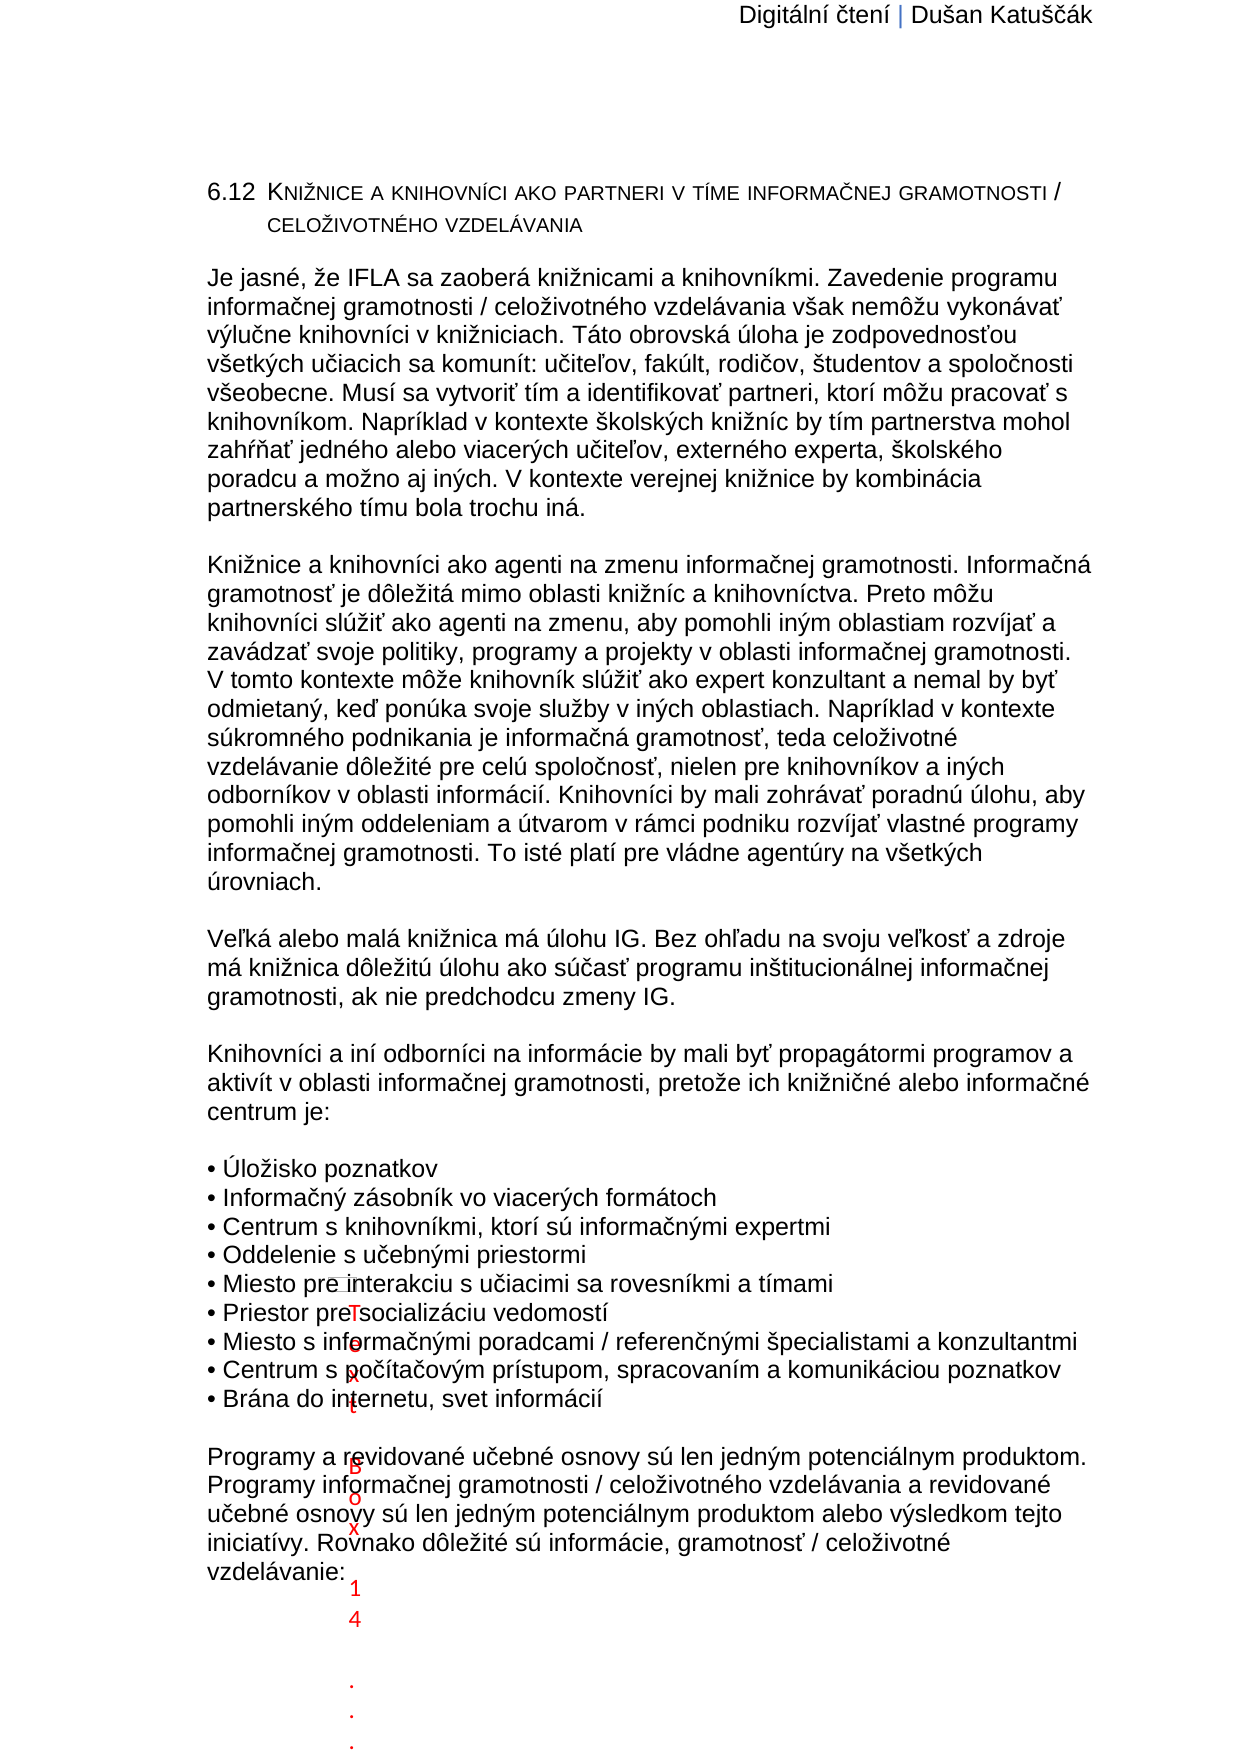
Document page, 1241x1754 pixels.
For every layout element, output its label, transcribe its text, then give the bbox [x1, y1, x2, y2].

text • Miesto s informačnými poradcami / referenčnými špecialistami a konzultantmi [207, 1326, 1092, 1355]
text • Oddelenie s učebnými priestormi [207, 1240, 1092, 1269]
subtitle Knižnice a knihovníci ako partneri v tíme informačnej gramotnosti / celoživotného vzdelávania [207, 173, 1092, 238]
text • Úložisko poznatkov [207, 1154, 1092, 1183]
text • Centrum s počítačovým prístupom, spracovaním a komunikáciou poznatkov [207, 1355, 1092, 1384]
text Knižnice a knihovníci ako agenti na zmenu informačnej gramotnosti. Informačná gramotnosť je dôležitá mimo oblasti knižníc a knihovníctva. Preto môžu knihovníci slúžiť ako agenti na zmenu, aby pomohli iným oblastiam rozvíjať a zavádzať svoje politiky, programy a projekty v oblasti informačnej gramotnosti. V tomto kontexte môže knihovník slúžiť ako expert konzultant a nemal by byť odmietaný, keď ponúka svoje služby v iných oblastiach. Napríklad v kontexte súkromného podnikania je informačná gramotnosť, teda celoživotné vzdelávanie dôležité pre celú spoločnosť, nielen pre knihovníkov a iných odborníkov v oblasti informácií. Knihovníci by mali zohrávať poradnú úlohu, aby pomohli iným oddeleniam a útvarom v rámci podniku rozvíjať vlastné programy informačnej gramotnosti. To isté platí pre vládne agentúry na všetkých úrovniach. [207, 550, 1092, 895]
text Je jasné, že IFLA sa zaoberá knižnicami a knihovníkmi. Zavedenie programu informačnej gramotnosti / celoživotného vzdelávania však nemôžu vykonávať výlučne knihovníci v knižniciach. Táto obrovská úloha je zodpovednosťou všetkých učiacich sa komunít: učiteľov, fakúlt, rodičov, študentov a spoločnosti všeobecne. Musí sa vytvoriť tím a identifikovať partneri, ktorí môžu pracovať s knihovníkom. Napríklad v kontexte školských knižníc by tím partnerstva mohol zahŕňať jedného alebo viacerých učiteľov, externého experta, školského poradcu a možno aj iných. V kontexte verejnej knižnice by kombinácia partnerského tímu bola trochu iná. [207, 263, 1092, 521]
text • Centrum s knihovníkmi, ktorí sú informačnými expertmi [207, 1211, 1092, 1240]
text Veľká alebo malá knižnica má úlohu IG. Bez ohľadu na svoju veľkosť a zdroje má knižnica dôležitú úlohu ako súčasť programu inštitucionálnej informačnej gramotnosti, ak nie predchodcu zmeny IG. [207, 924, 1092, 1010]
text • Brána do internetu, svet informácií [207, 1384, 1092, 1413]
text • Priestor pre socializáciu vedomostí [207, 1298, 1092, 1326]
text • Informačný zásobník vo viacerých formátoch [207, 1183, 1092, 1211]
text Programy a revidované učebné osnovy sú len jedným potenciálnym produktom. Programy informačnej gramotnosti / celoživotného vzdelávania a revidované učebné osnovy sú len jedným potenciálnym produktom alebo výsledkom tejto iniciatívy. Rovnako dôležité sú informácie, gramotnosť / celoživotné vzdelávanie: [207, 1441, 1092, 1585]
text • Miesto pre interakciu s učiacimi sa rovesníkmi a tímami [207, 1269, 1092, 1298]
text Knihovníci a iní odborníci na informácie by mali byť propagátormi programov a aktivít v oblasti informačnej gramotnosti, pretože ich knižničné alebo informačné centrum je: [207, 1039, 1092, 1125]
